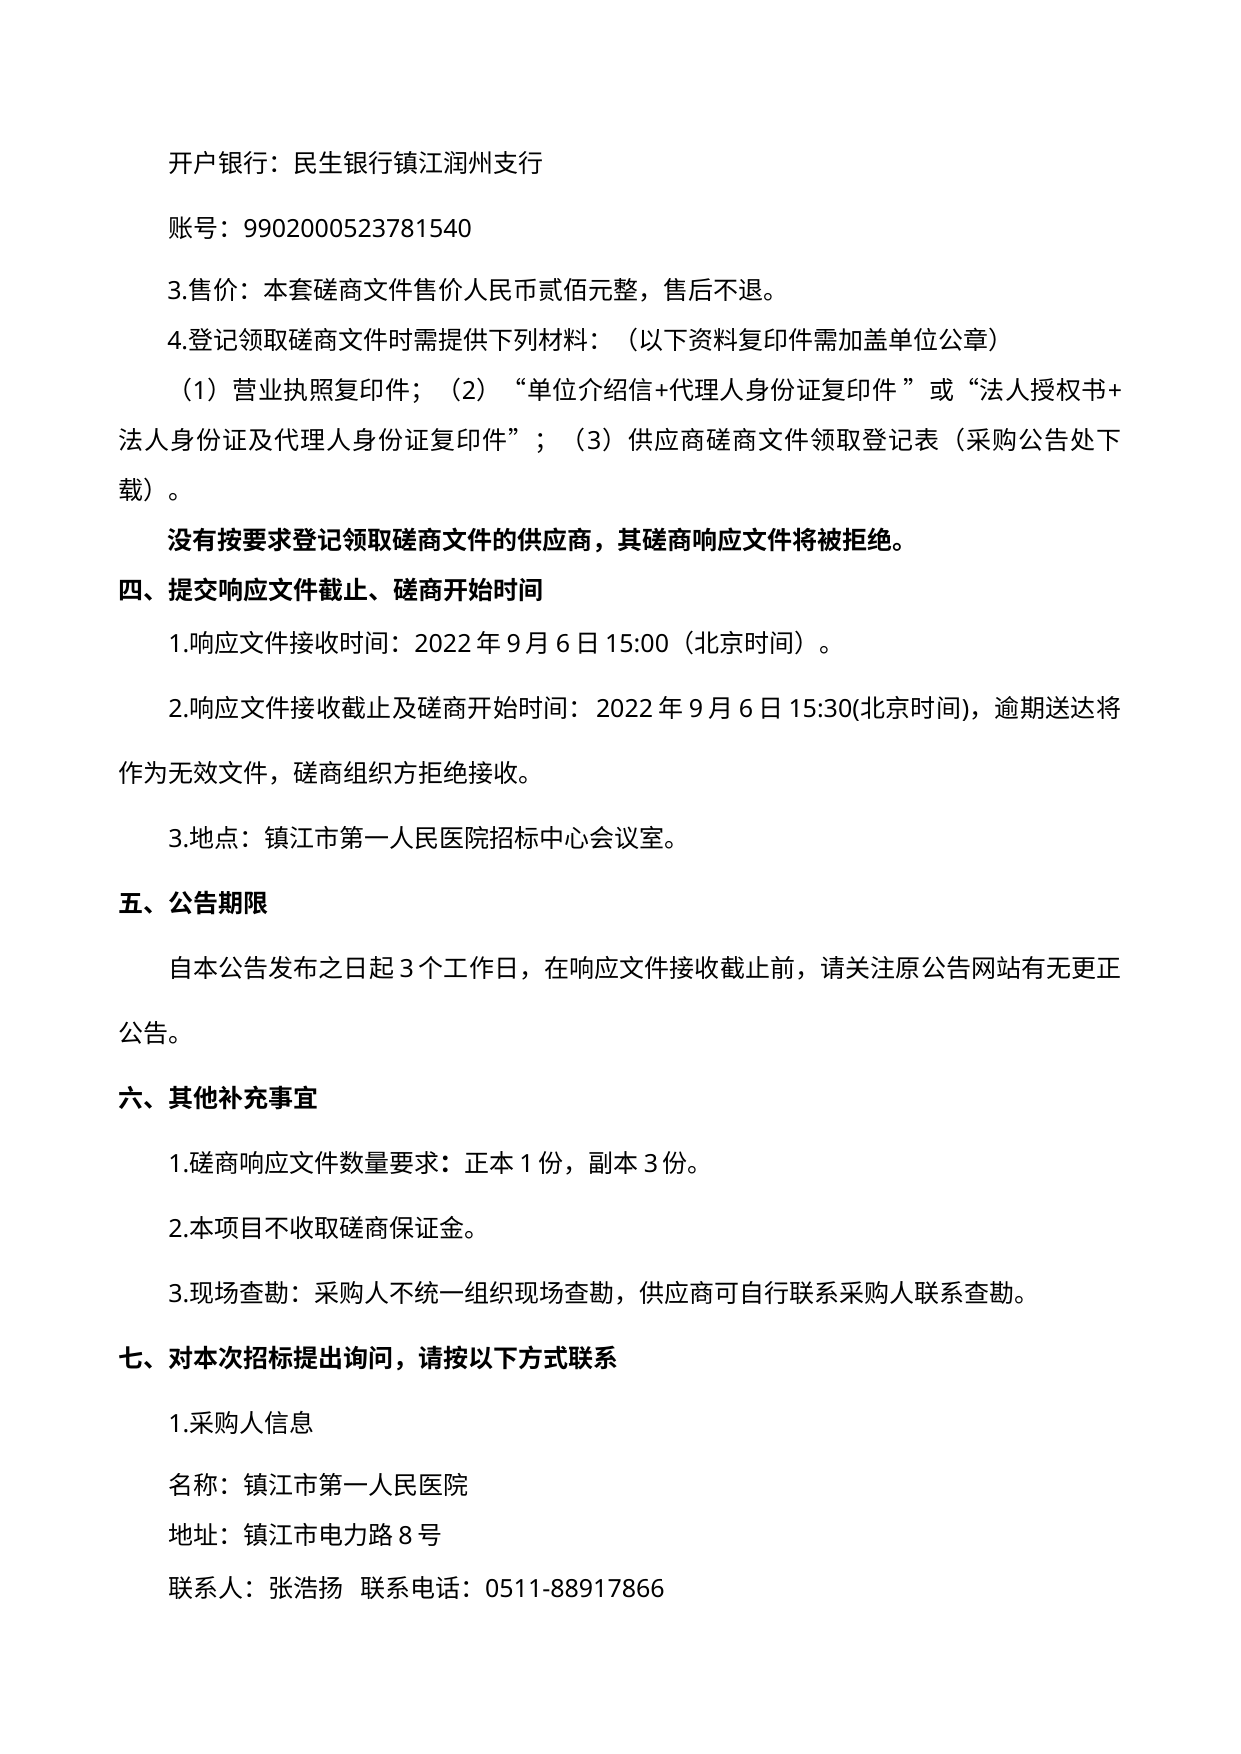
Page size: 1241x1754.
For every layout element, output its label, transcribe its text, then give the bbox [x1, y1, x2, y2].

text 开户银行：民生银行镇江润州支行 [118, 129, 1122, 194]
text 3.现场查勘：采购人不统一组织现场查勘，供应商可自行联系采购人联系查勘。 [118, 1259, 1122, 1324]
text 2.响应文件接收截止及磋商开始时间：2022年9月6日15:30(北京时间)，逾期送达将作为无效文件，磋商组织方拒绝接收。 [118, 674, 1122, 804]
text 账号：9902000523781540 [118, 194, 1122, 259]
text 1.响应文件接收时间：2022年9月6日15:00（北京时间）。 [118, 609, 1122, 674]
text 六、其他补充事宜 [118, 1064, 1122, 1129]
text 地址：镇江市电力路8号 [118, 1504, 1122, 1554]
text 自本公告发布之日起3个工作日，在响应文件接收截止前，请关注原公告网站有无更正公告。 [118, 934, 1122, 1064]
text 3.地点：镇江市第一人民医院招标中心会议室。 [118, 804, 1122, 869]
text 1.采购人信息 [118, 1389, 1122, 1454]
text 七、对本次招标提出询问，请按以下方式联系 [118, 1324, 1122, 1389]
text 2.本项目不收取磋商保证金。 [118, 1194, 1122, 1259]
text 1.磋商响应文件数量要求：正本1份，副本3份。 [118, 1129, 1122, 1194]
text 五、公告期限 [118, 869, 1122, 934]
text 名称：镇江市第一人民医院 [118, 1454, 1122, 1504]
text 没有按要求登记领取磋商文件的供应商，其磋商响应文件将被拒绝。 [118, 509, 1122, 559]
text 四、提交响应文件截止、磋商开始时间 [118, 559, 1122, 609]
text 3.售价：本套磋商文件售价人民币贰佰元整，售后不退。 [118, 259, 1122, 309]
text 4.登记领取磋商文件时需提供下列材料：（以下资料复印件需加盖单位公章） [118, 309, 1122, 359]
text 联系人：张浩扬 联系电话：0511-88917866 [118, 1554, 1122, 1619]
text （1）营业执照复印件；（2）“单位介绍信+代理人身份证复印件 ”或“法人授权书+法人身份证及代理人身份证复印件”；（3）供应商磋商文件领取登记表（采购公告处下载）。 [118, 359, 1122, 509]
